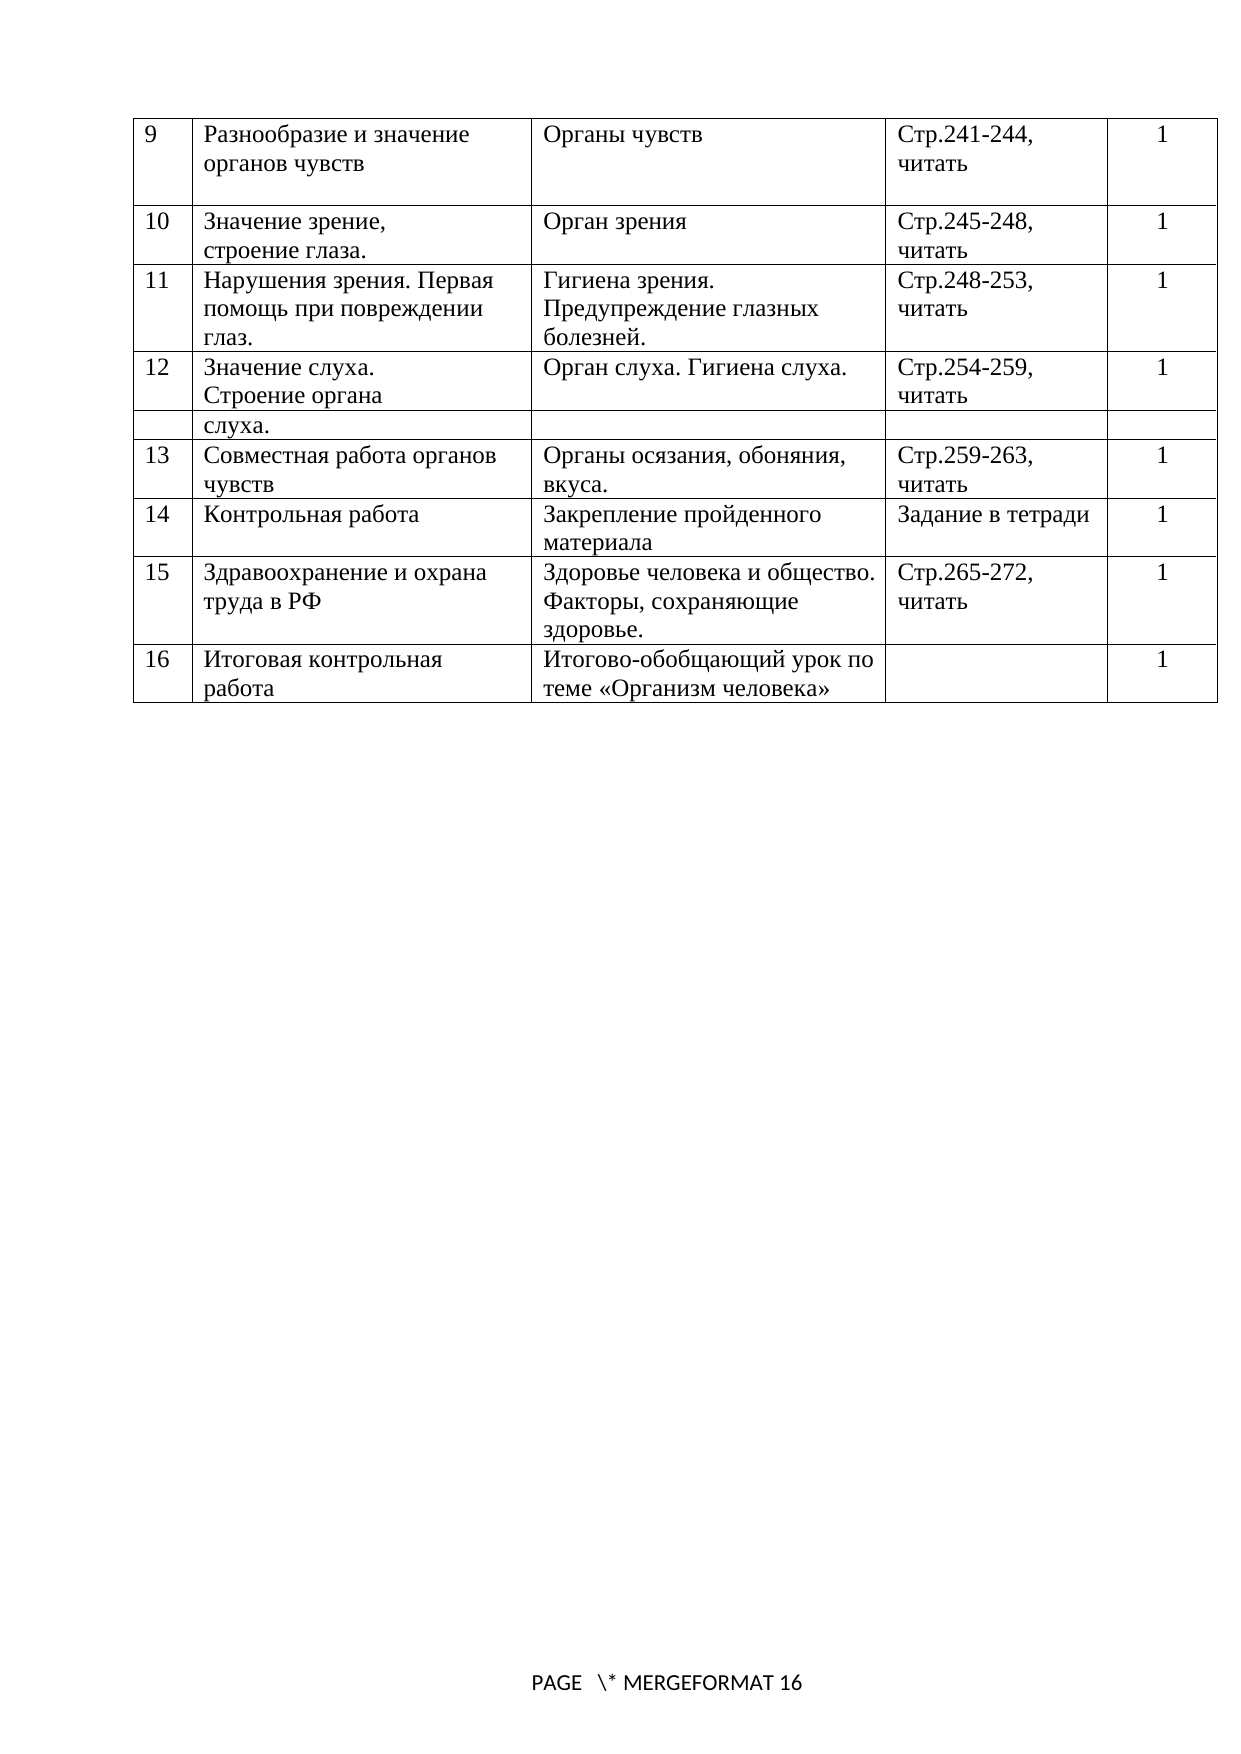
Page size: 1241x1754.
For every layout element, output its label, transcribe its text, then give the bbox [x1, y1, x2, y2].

table_cell Стр.254-259, читать [886, 352, 1107, 410]
table_cell Итоговая контрольная работа [193, 645, 531, 702]
table_cell Значение зрение, строение глаза. [193, 206, 531, 264]
table_cell Здоровье человека и общество. Факторы, сохраняющие здоровье. [532, 557, 885, 643]
table_cell Здравоохранение и охрана труда в РФ [193, 557, 531, 643]
table_cell 15 [134, 557, 192, 643]
table_cell слуха. [193, 411, 531, 439]
table_cell 1 [1108, 264, 1217, 351]
table_cell 1 [1108, 498, 1217, 556]
table_cell Стр.245-248, читать [886, 206, 1107, 264]
table_cell 1 [1108, 351, 1217, 410]
table_cell Значение слуха. Строение органа [193, 352, 531, 410]
table_cell Совместная работа органов чувств [193, 440, 531, 498]
table_cell 10 [134, 206, 192, 264]
table_cell Контрольная работа [193, 499, 531, 556]
table_cell [134, 411, 192, 439]
table_cell Гигиена зрения. Предупреждение глазных болезней. [532, 265, 885, 351]
table_cell [886, 411, 1107, 439]
table_cell Стр.259-263, читать [886, 440, 1107, 498]
table_cell Органы осязания, обоняния, вкуса. [532, 440, 885, 498]
table_cell Стр.248-253, читать [886, 265, 1107, 351]
table_cell 1 [1108, 205, 1217, 264]
table_cell [886, 645, 1107, 702]
table_cell [1108, 410, 1217, 439]
table_cell Орган зрения [532, 206, 885, 264]
table_cell Нарушения зрения. Первая помощь при повреждении глаз. [193, 265, 531, 351]
table_cell 1 [1108, 119, 1217, 205]
table_cell 13 [134, 440, 192, 498]
table_cell Задание в тетради [886, 499, 1107, 556]
table_cell Разнообразие и значение органов чувств [193, 119, 531, 205]
table_cell 1 [1108, 439, 1217, 498]
table_cell 1 [1108, 556, 1217, 643]
table_cell Стр.241-244, читать [886, 119, 1107, 205]
table_cell Стр.265-272, читать [886, 557, 1107, 643]
table_cell 12 [134, 352, 192, 410]
table_cell 11 [134, 265, 192, 351]
table_cell 1 [1108, 644, 1217, 702]
table_cell Итогово-обобщающий урок по теме «Организм человека» [532, 645, 885, 702]
table_cell 14 [134, 499, 192, 556]
table_cell Закрепление пройденного материала [532, 499, 885, 556]
table_cell Орган слуха. Гигиена слуха. [532, 352, 885, 410]
table_cell [532, 411, 885, 439]
table_cell 16 [134, 645, 192, 702]
table_cell Органы чувств [532, 119, 885, 205]
table_cell 9 [134, 119, 192, 205]
